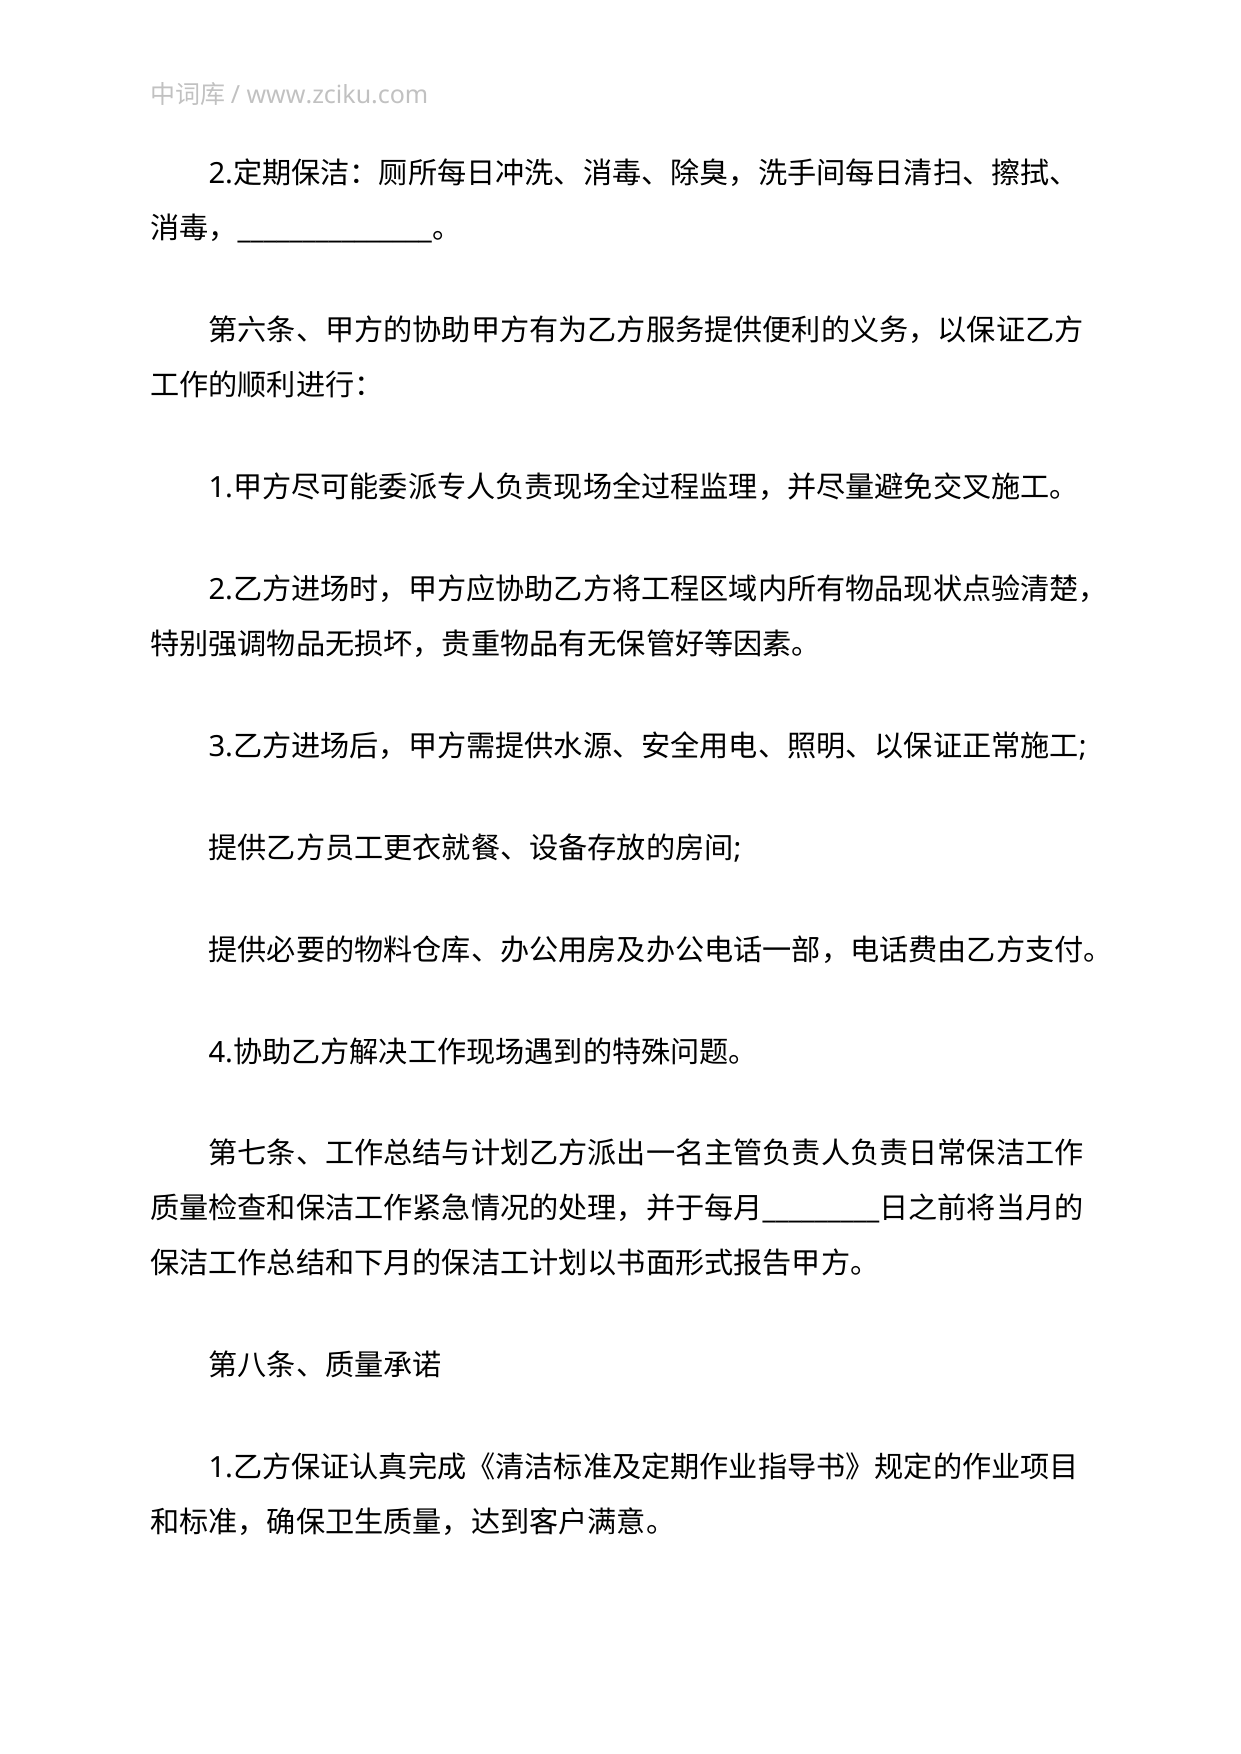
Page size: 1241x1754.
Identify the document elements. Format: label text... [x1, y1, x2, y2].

text 1.甲方尽可能委派专人负责现场全过程监理，并尽量避免交叉施工。 [150, 464, 1090, 506]
text 第六条、甲方的协助甲方有为乙方服务提供便利的义务，以保证乙方工作的顺利进行： [150, 307, 1090, 404]
text 1.乙方保证认真完成《清洁标准及定期作业指导书》规定的作业项目和标准，确保卫生质量，达到客户满意。 [150, 1443, 1090, 1541]
text 第七条、工作总结与计划乙方派出一名主管负责人负责日常保洁工作质量检查和保洁工作紧急情况的处理，并于每月_________日之前将当月的保洁工作总结和下月的保洁工计划以书面形式报告甲方。 [150, 1130, 1090, 1282]
text 4.协助乙方解决工作现场遇到的特殊问题。 [150, 1028, 1090, 1071]
text 2.乙方进场时，甲方应协助乙方将工程区域内所有物品现状点验清楚，特别强调物品无损坏，贵重物品有无保管好等因素。 [150, 566, 1090, 663]
text 提供必要的物料仓库、办公用房及办公电话一部，电话费由乙方支付。 [150, 926, 1090, 969]
text 提供乙方员工更衣就餐、设备存放的房间; [150, 824, 1090, 867]
text 3.乙方进场后，甲方需提供水源、安全用电、照明、以保证正常施工; [150, 722, 1090, 765]
text 2.定期保洁：厕所每日冲洗、消毒、除臭，洗手间每日清扫、擦拭、消毒，_______________。 [150, 150, 1090, 247]
text 第八条、质量承诺 [150, 1342, 1090, 1384]
